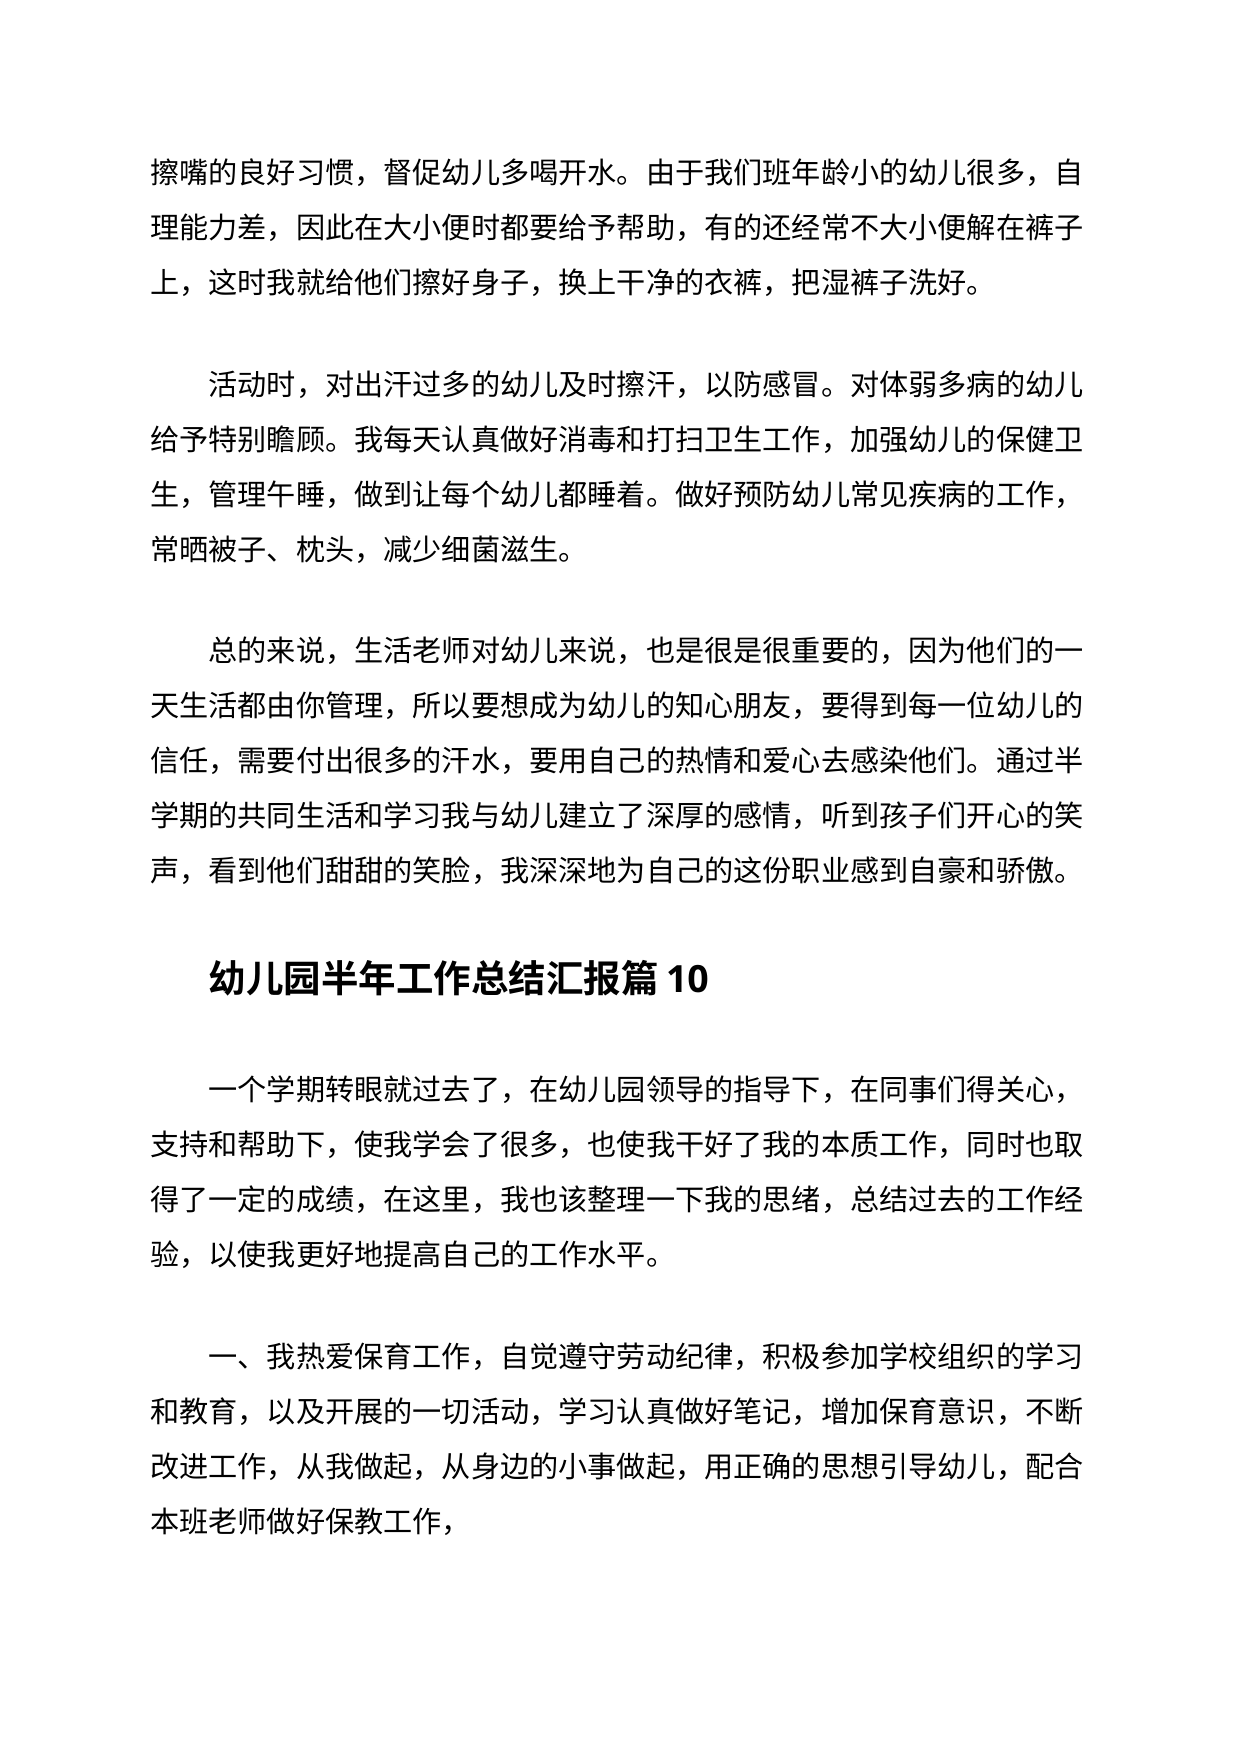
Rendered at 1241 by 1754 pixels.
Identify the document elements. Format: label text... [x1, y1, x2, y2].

text 总的来说，生活老师对幼儿来说，也是很是很重要的，因为他们的一天生活都由你管理，所以要想成为幼儿的知心朋友，要得到每一位幼儿的信任，需要付出很多的汗水，要用自己的热情和爱心去感染他们。通过半学期的共同生活和学习我与幼儿建立了深厚的感情，听到孩子们开心的笑声，看到他们甜甜的笑脸，我深深地为自己的这份职业感到自豪和骄傲。 [150, 628, 1090, 890]
text 幼儿园半年工作总结汇报篇10 [150, 949, 1090, 1004]
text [150, 150, 1090, 302]
text 一、我热爱保育工作，自觉遵守劳动纪律，积极参加学校组织的学习和教育，以及开展的一切活动，学习认真做好笔记，增加保育意识，不断改进工作，从我做起，从身边的小事做起，用正确的思想引导幼儿，配合本班老师做好保教工作， [150, 1333, 1090, 1540]
text 活动时，对出汗过多的幼儿及时擦汗，以防感冒。对体弱多病的幼儿给予特别瞻顾。我每天认真做好消毒和打扫卫生工作，加强幼儿的保健卫生，管理午睡，做到让每个幼儿都睡着。做好预防幼儿常见疾病的工作，常晒被子、枕头，减少细菌滋生。 [150, 362, 1090, 568]
text 一个学期转眼就过去了，在幼儿园领导的指导下，在同事们得关心，支持和帮助下，使我学会了很多，也使我干好了我的本质工作，同时也取得了一定的成绩，在这里，我也该整理一下我的思绪，总结过去的工作经验，以使我更好地提高自己的工作水平。 [150, 1067, 1090, 1274]
